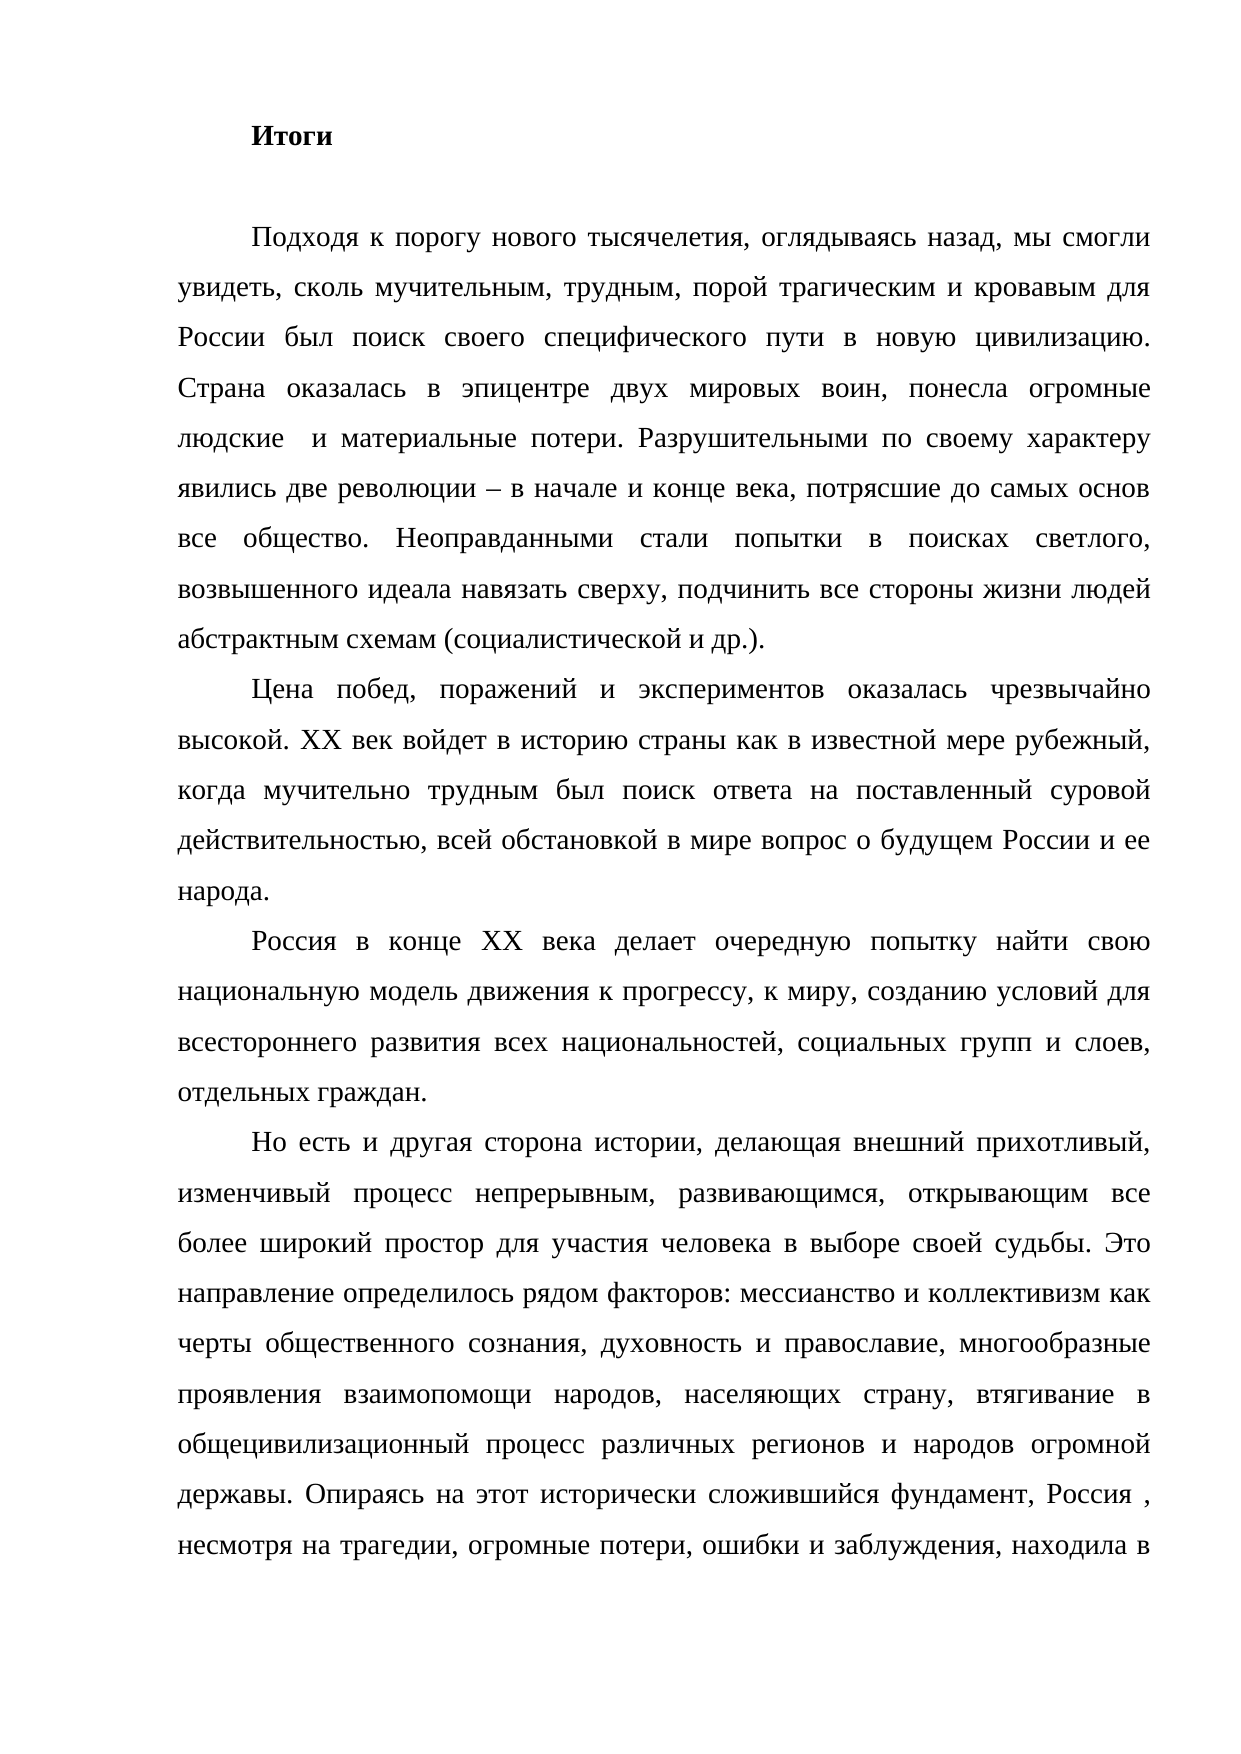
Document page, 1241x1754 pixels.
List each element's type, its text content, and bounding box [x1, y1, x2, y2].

text Россия в конце XX века делает очередную попытку найти свою национальную модель движения к прогрессу, к миру, созданию условий для всестороннего развития всех национальностей, социальных групп и слоев, отдельных граждан. [177, 923, 1152, 1108]
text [177, 1124, 1152, 1560]
text Итоги [177, 118, 1152, 152]
text Цена побед, поражений и экспериментов оказалась чрезвычайно высокой. XX век войдет в историю страны как в известной мере рубежный, когда мучительно трудным был поиск ответа на поставленный суровой действительностью, всей обстановкой в мире вопрос о будущем России и ее народа. [177, 672, 1152, 906]
text Подходя к порогу нового тысячелетия, оглядываясь назад, мы смогли увидеть, сколь мучительным, трудным, порой трагическим и кровавым для России был поиск своего специфического пути в новую цивилизацию. Страна оказалась в эпицентре двух мировых воин, понесла огромные людские и материальные потери. Разрушительными по своему характеру явились две революции – в начале и конце века, потрясшие до самых основ все общество. Неоправданными стали попытки в поисках светлого, возвышенного идеала навязать сверху, подчинить все стороны жизни людей абстрактным схемам (социалистической и др.). [177, 219, 1152, 655]
